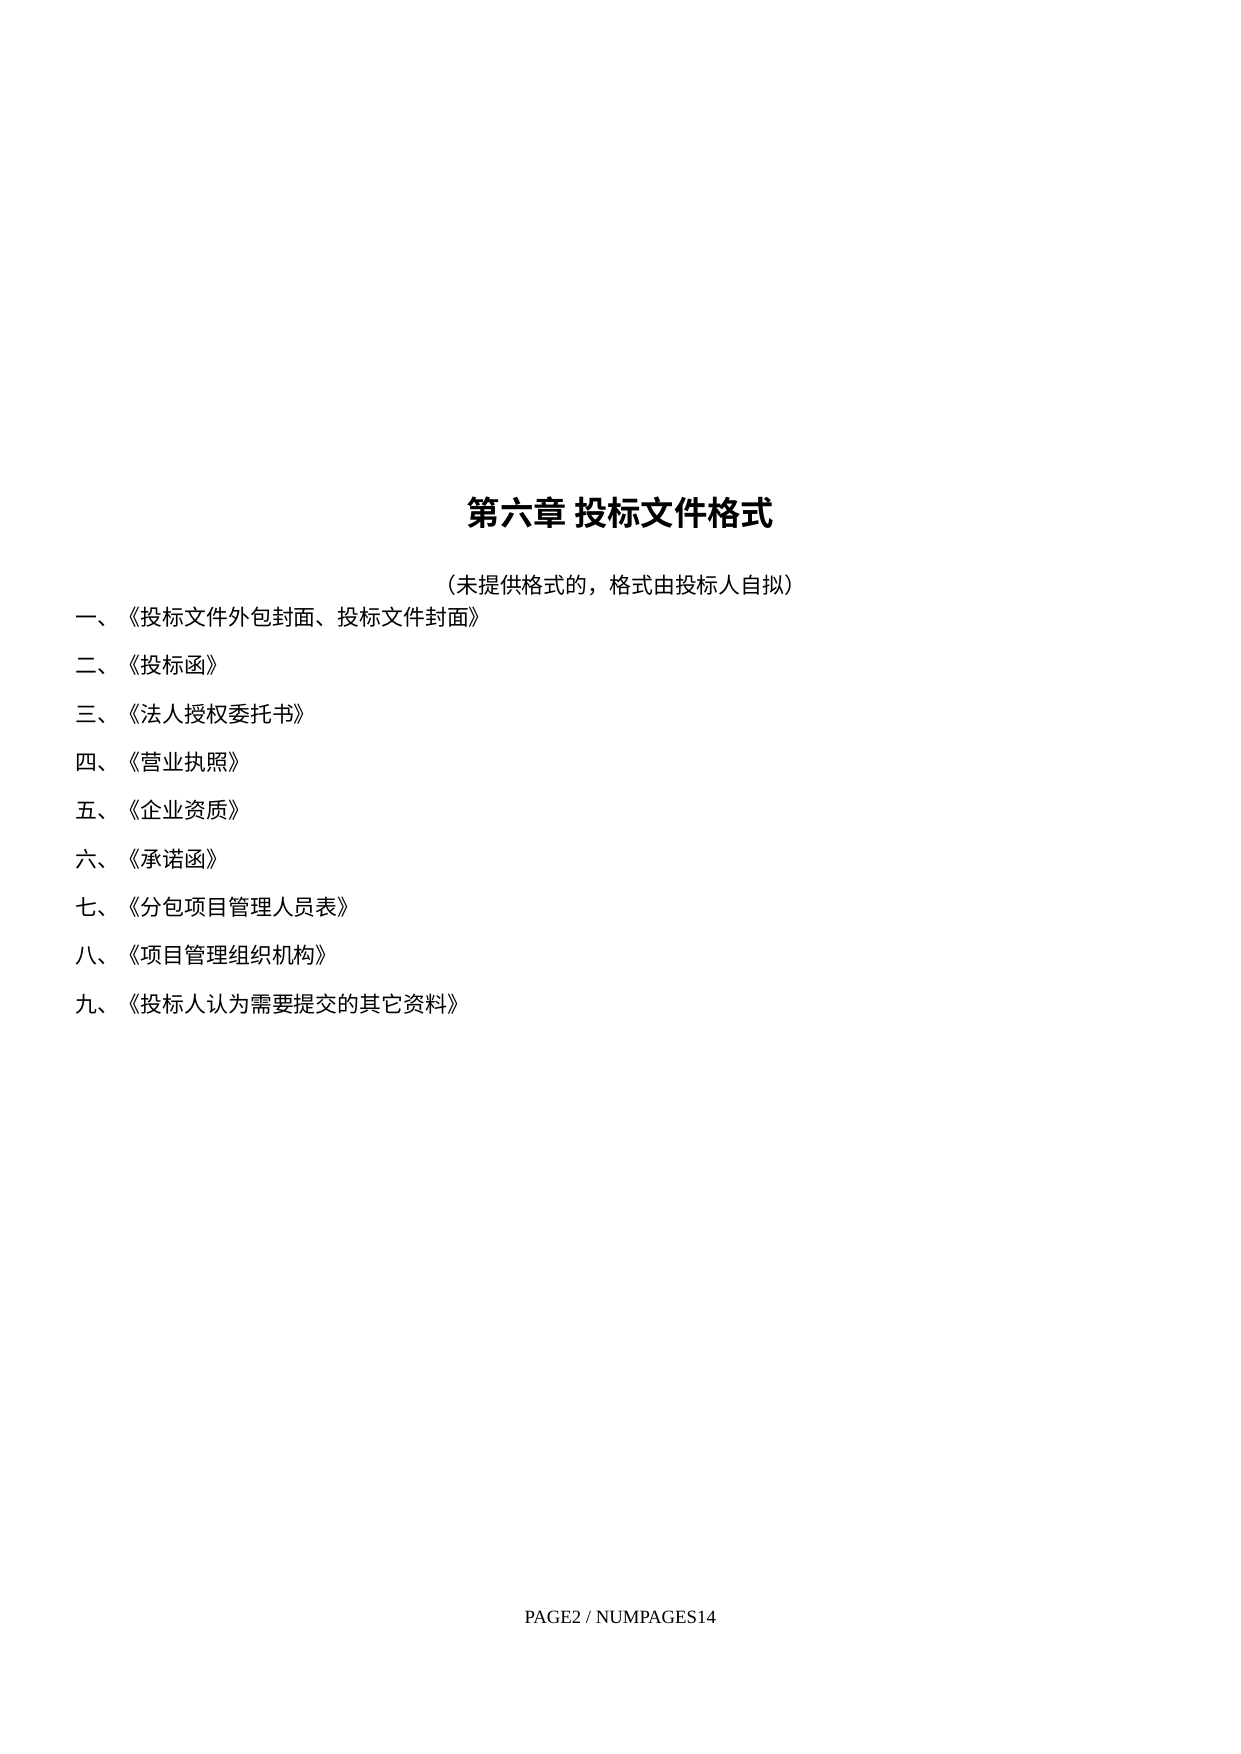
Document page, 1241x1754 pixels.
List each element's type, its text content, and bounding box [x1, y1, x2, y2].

text 三、《法人授权委托书》 [75, 696, 1165, 729]
text 七、《分包项目管理人员表》 [75, 890, 1165, 922]
text 九、《投标人认为需要提交的其它资料》 [75, 986, 1165, 1019]
text 八、《项目管理组织机构》 [75, 938, 1165, 971]
text 五、《企业资质》 [75, 793, 1165, 826]
text 一、《投标文件外包封面、投标文件封面》 [75, 600, 1165, 632]
text 六、《承诺函》 [75, 841, 1165, 874]
list 投标文件格式 [75, 478, 1165, 543]
text （未提供格式的，格式由投标人自拟） [75, 567, 1165, 600]
text 四、《营业执照》 [75, 745, 1165, 777]
text 二、《投标函》 [75, 648, 1165, 681]
